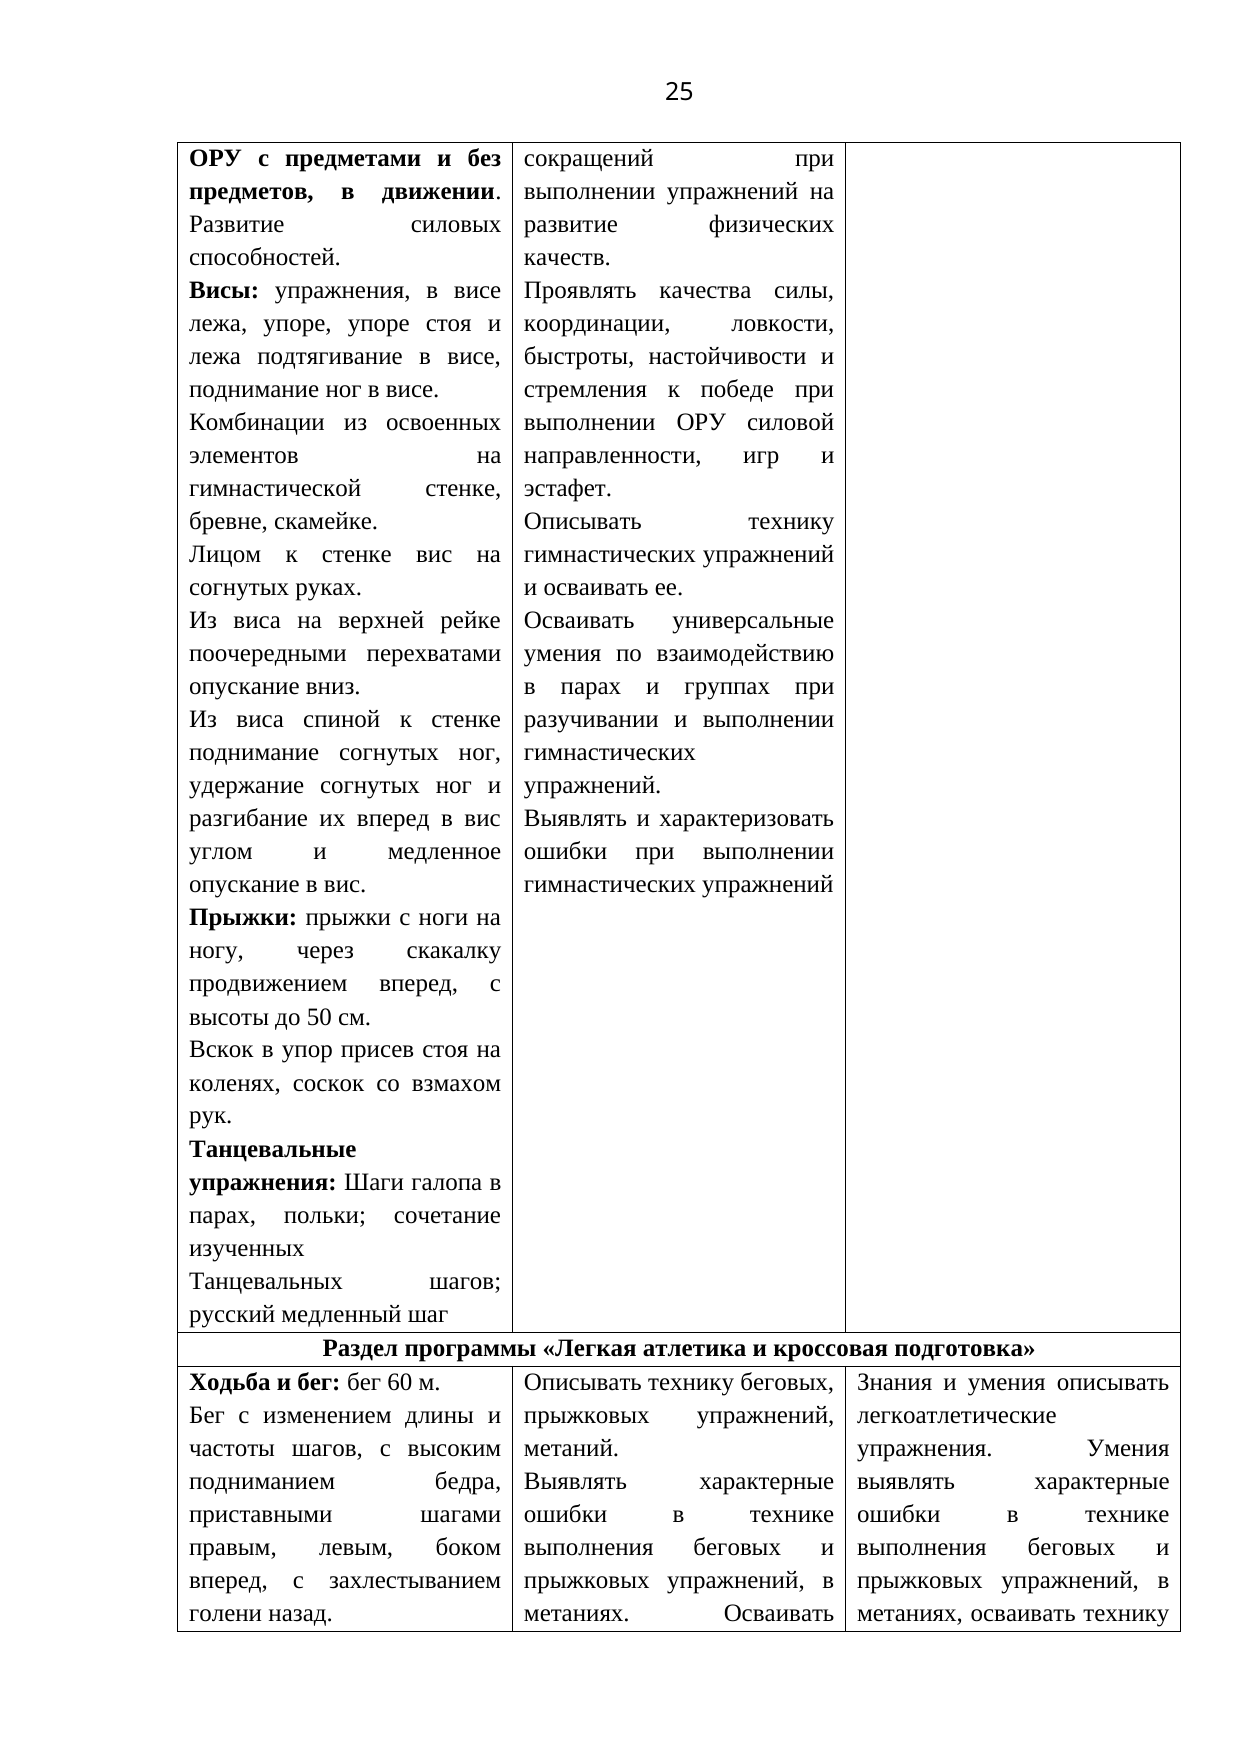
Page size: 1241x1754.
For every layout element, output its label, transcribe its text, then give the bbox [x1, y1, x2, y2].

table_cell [846, 143, 1180, 1332]
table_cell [846, 1367, 1180, 1631]
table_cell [513, 1367, 845, 1631]
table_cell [513, 143, 845, 1332]
table_cell Раздел программы «Легкая атлетика и кроссовая подготовка» [178, 1333, 1180, 1366]
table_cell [178, 1367, 512, 1631]
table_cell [178, 143, 512, 1332]
